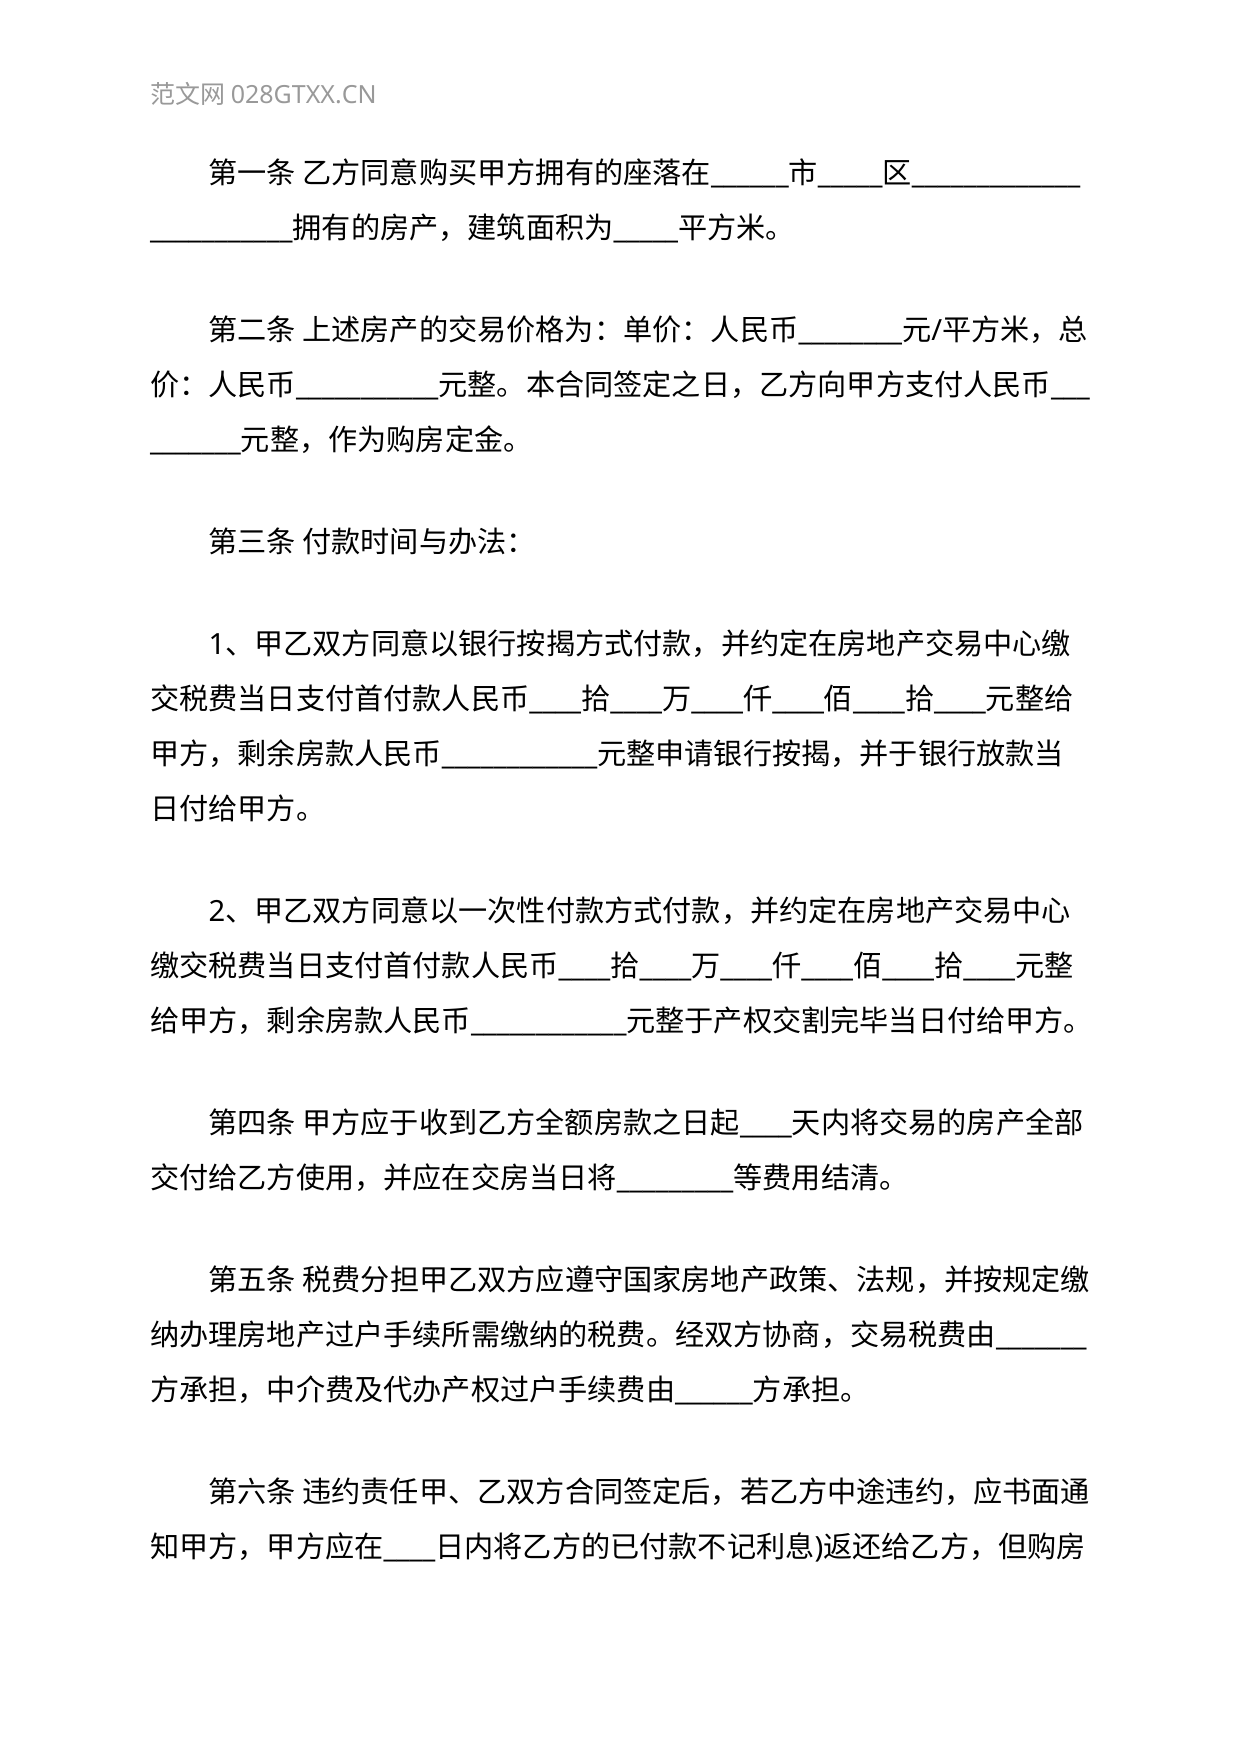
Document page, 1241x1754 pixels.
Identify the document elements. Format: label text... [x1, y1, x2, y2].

text 第一条 乙方同意购买甲方拥有的座落在______市_____区________________________拥有的房产，建筑面积为_____平方米。 [150, 150, 1090, 247]
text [150, 1468, 1090, 1566]
text 第五条 税费分担甲乙双方应遵守国家房地产政策、法规，并按规定缴纳办理房地产过户手续所需缴纳的税费。经双方协商，交易税费由_______方承担，中介费及代办产权过户手续费由______方承担。 [150, 1256, 1090, 1409]
text 2、甲乙双方同意以一次性付款方式付款，并约定在房地产交易中心缴交税费当日支付首付款人民币____拾____万____仟____佰____拾____元整给甲方，剩余房款人民币____________元整于产权交割完毕当日付给甲方。 [150, 887, 1090, 1040]
text 第二条 上述房产的交易价格为：单价：人民币________元/平方米，总价：人民币___________元整。本合同签定之日，乙方向甲方支付人民币__________元整，作为购房定金。 [150, 307, 1090, 459]
text 第四条 甲方应于收到乙方全额房款之日起____天内将交易的房产全部交付给乙方使用，并应在交房当日将_________等费用结清。 [150, 1099, 1090, 1197]
text 第三条 付款时间与办法： [150, 519, 1090, 561]
text 1、甲乙双方同意以银行按揭方式付款，并约定在房地产交易中心缴交税费当日支付首付款人民币____拾____万____仟____佰____拾____元整给甲方，剩余房款人民币____________元整申请银行按揭，并于银行放款当日付给甲方。 [150, 621, 1090, 828]
